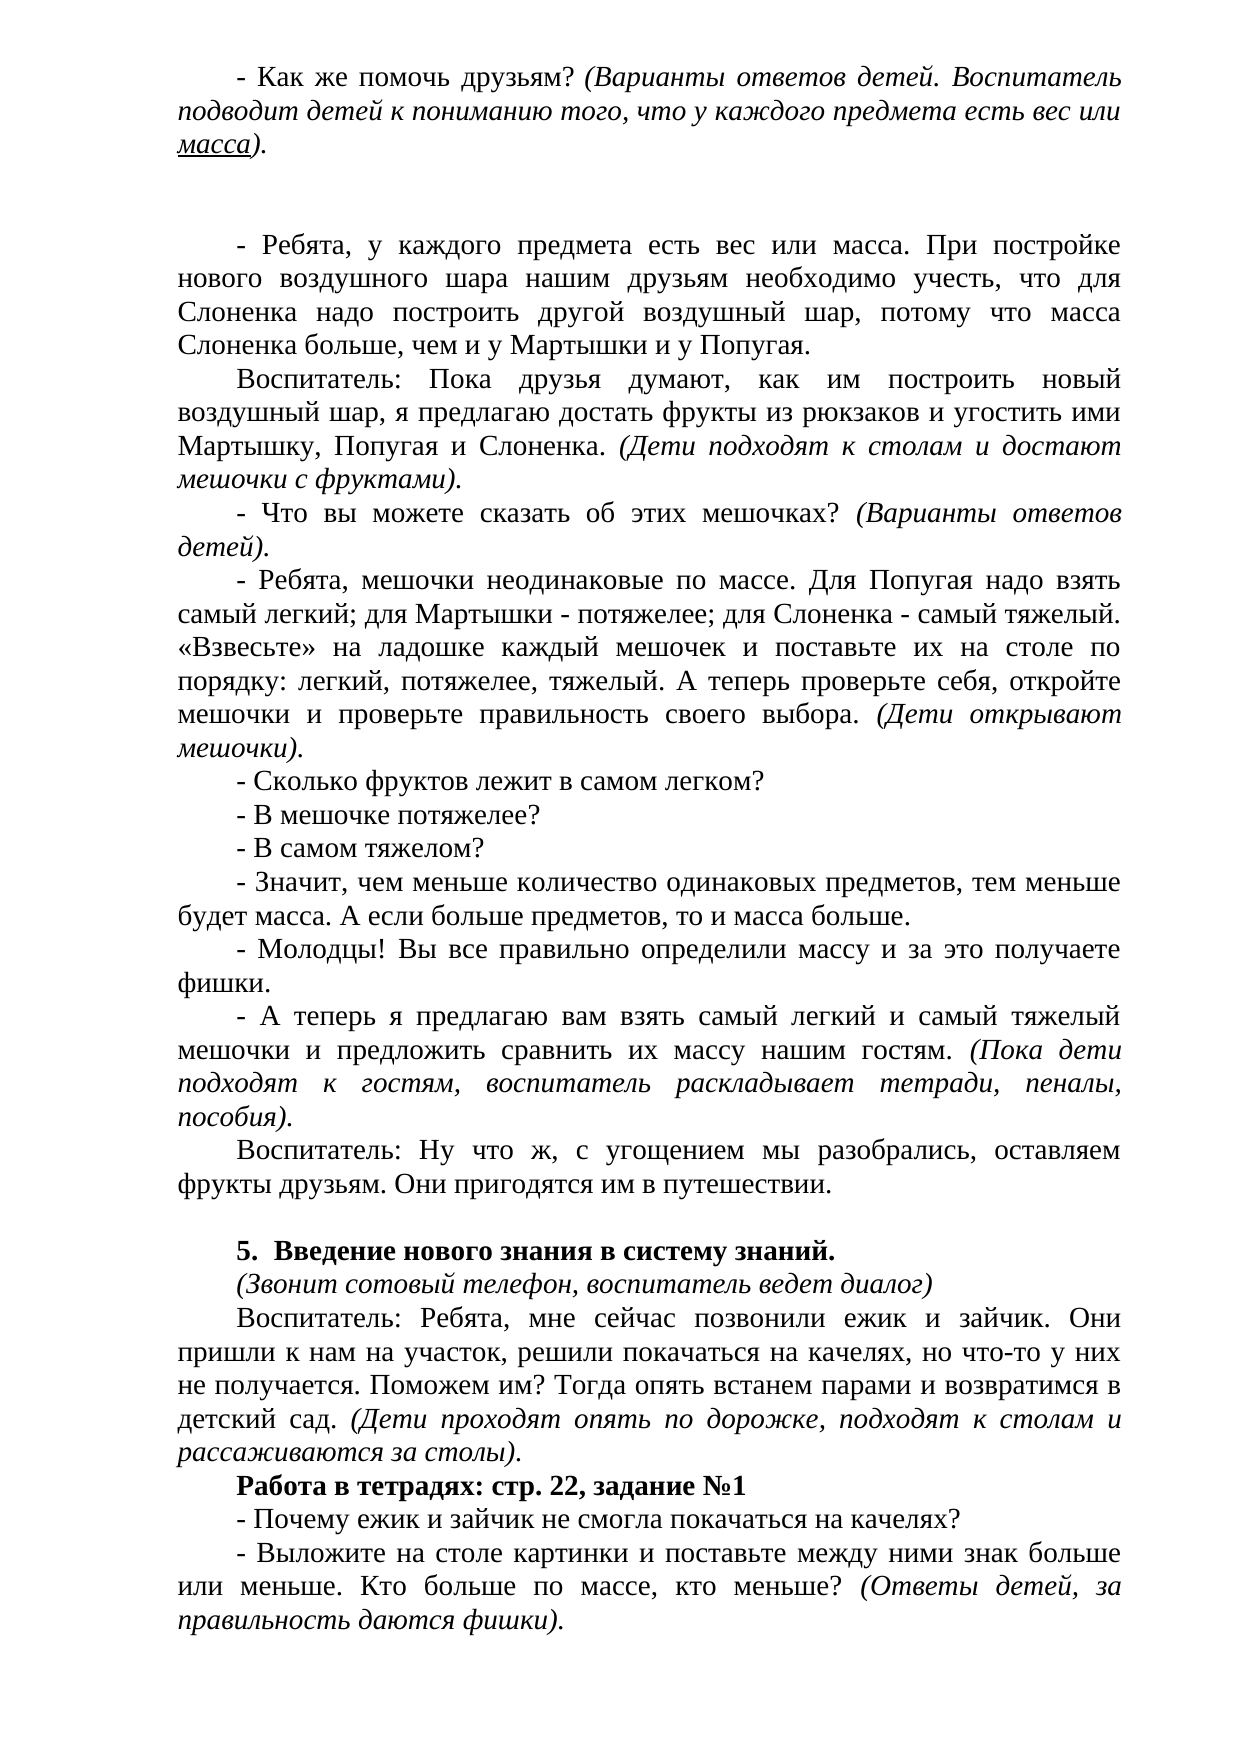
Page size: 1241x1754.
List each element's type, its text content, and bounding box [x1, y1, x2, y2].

text - Ребята, у каждого предмета есть вес или масса. При постройке нового воздушного шара нашим друзьям необходимо учесть, что для Слоненка надо построить другой воздушный шар, потому что масса Слоненка больше, чем и у Мартышки и у Попугая. [177, 227, 1122, 361]
text Работа в тетрадях: стр. 22, задание №1 [177, 1468, 1122, 1501]
list Введение нового знания в систему знаний. [236, 1233, 1122, 1267]
text Воспитатель: Пока друзья думают, как им построить новый воздушный шар, я предлагаю достать фрукты из рюкзаков и угостить ими Мартышку, Попугая и Слоненка. (Дети подходят к столам и достают мешочки с фруктами). [177, 361, 1122, 495]
text - Как же помочь друзьям? (Варианты ответов детей. Воспитатель подводит детей к пониманию того, что у каждого предмета есть вес или масса). [177, 59, 1122, 160]
text - Что вы можете сказать об этих мешочках? (Варианты ответов детей). [177, 495, 1122, 562]
text - А теперь я предлагаю вам взять самый легкий и самый тяжелый мешочки и предложить сравнить их массу нашим гостям. (Пока дети подходят к гостям, воспитатель раскладывает тетради, пеналы, пособия). [177, 998, 1122, 1132]
text - В мешочке потяжелее? [177, 797, 1122, 831]
text - Выложите на столе картинки и поставьте между ними знак больше или меньше. Кто больше по массе, кто меньше? (Ответы детей, за правильность даются фишки). [177, 1535, 1122, 1636]
text - Сколько фруктов лежит в самом легком? [177, 763, 1122, 797]
text Воспитатель: Ну что ж, с угощением мы разобрались, оставляем фрукты друзьям. Они пригодятся им в путешествии. [177, 1132, 1122, 1199]
text - Значит, чем меньше количество одинаковых предметов, тем меньше будет масса. А если больше предметов, то и масса больше. [177, 864, 1122, 931]
text Воспитатель: Ребята, мне сейчас позвонили ежик и зайчик. Они пришли к нам на участок, решили покачаться на качелях, но что-то у них не получается. Поможем им? Тогда опять встанем парами и возвратимся в детский сад. (Дети проходят опять по дорожке, подходят к столам и рассаживаются за столы). [177, 1300, 1122, 1468]
text (Звонит сотовый телефон, воспитатель ведет диалог) [177, 1267, 1122, 1300]
text - Молодцы! Вы все правильно определили массу и за это получаете фишки. [177, 931, 1122, 998]
text - Почему ежик и зайчик не смогла покачаться на качелях? [177, 1501, 1122, 1535]
text - В самом тяжелом? [177, 831, 1122, 864]
text - Ребята, мешочки неодинаковые по массе. Для Попугая надо взять самый легкий; для Мартышки - потяжелее; для Слоненка - самый тяжелый. «Взвесьте» на ладошке каждый мешочек и поставьте их на столе по порядку: легкий, потяжелее, тяжелый. А теперь проверьте себя, откройте мешочки и проверьте правильность своего выбора. (Дети открывают мешочки). [177, 562, 1122, 763]
